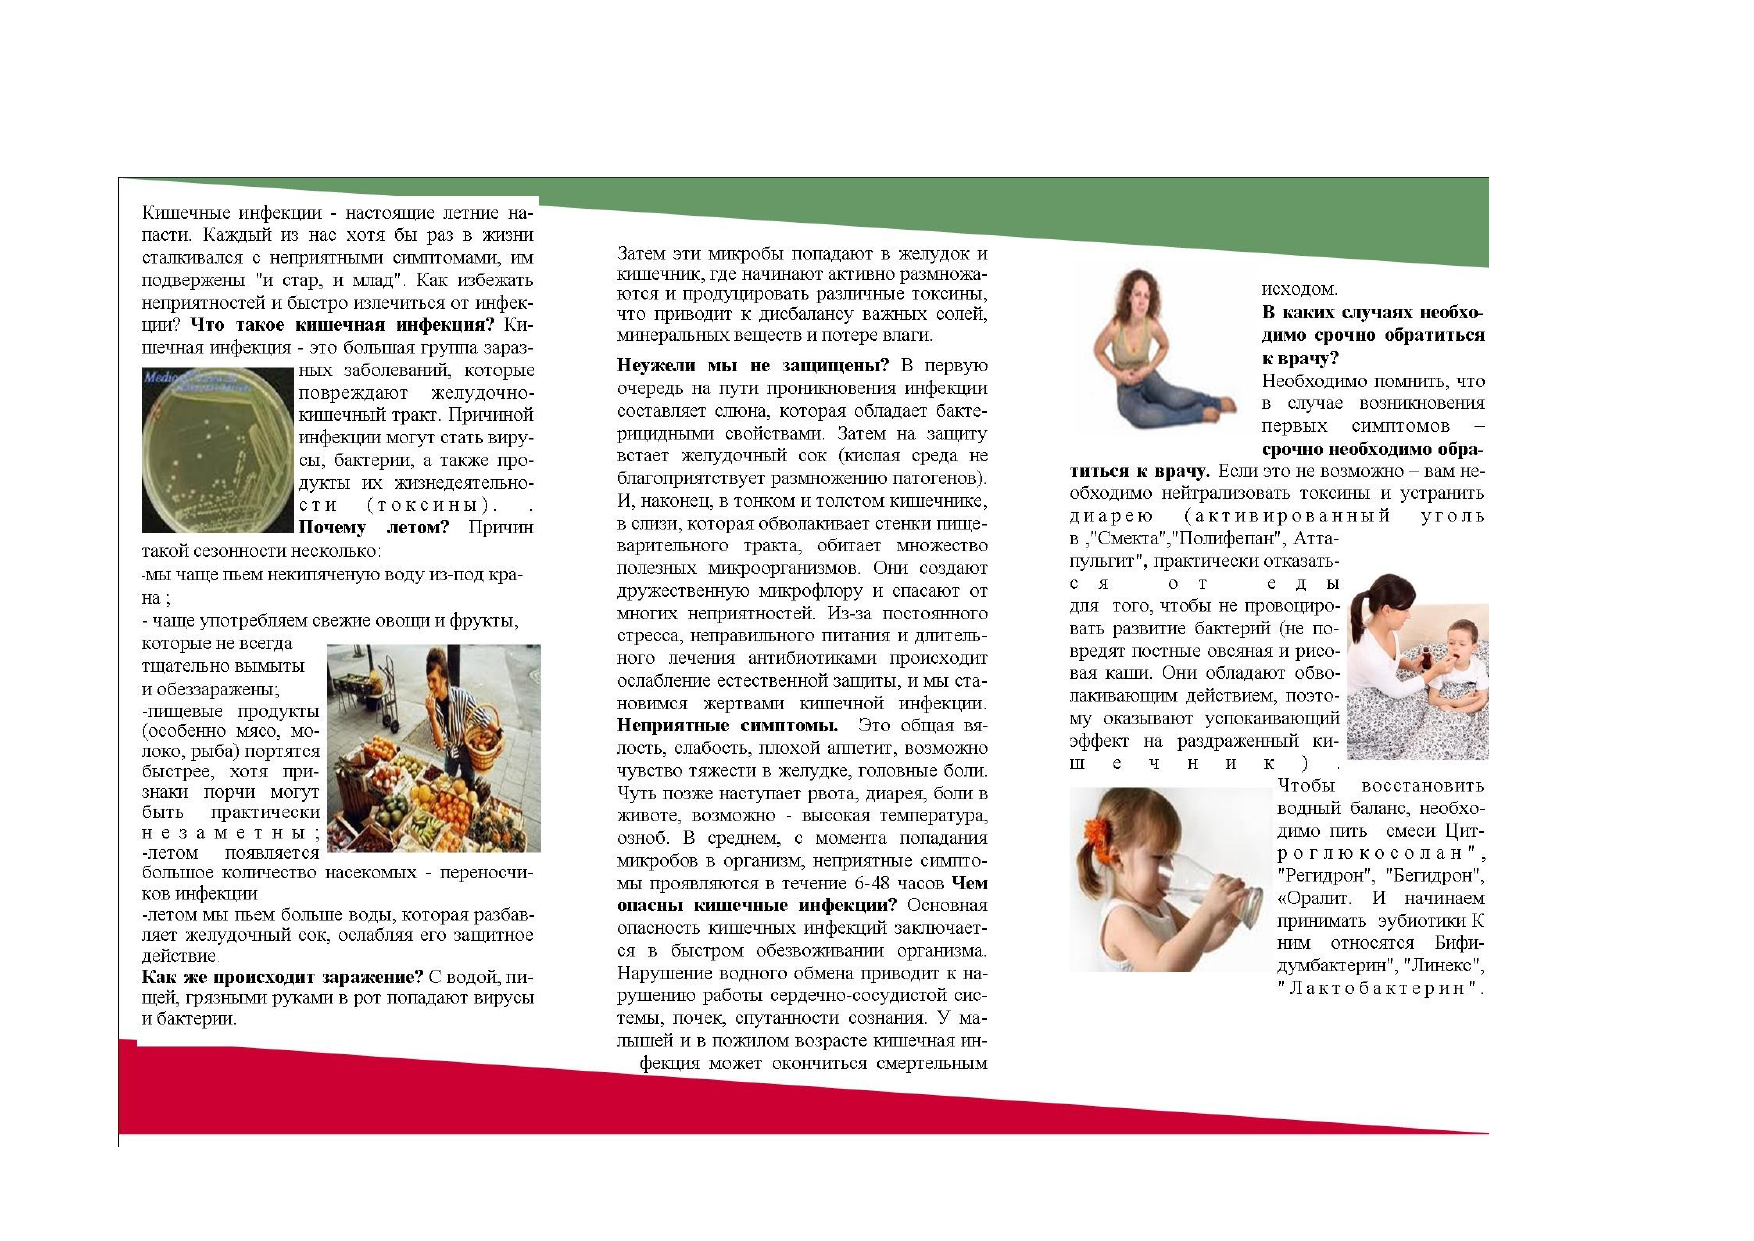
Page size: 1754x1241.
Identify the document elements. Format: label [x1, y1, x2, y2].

picture [118, 177, 1489, 1147]
